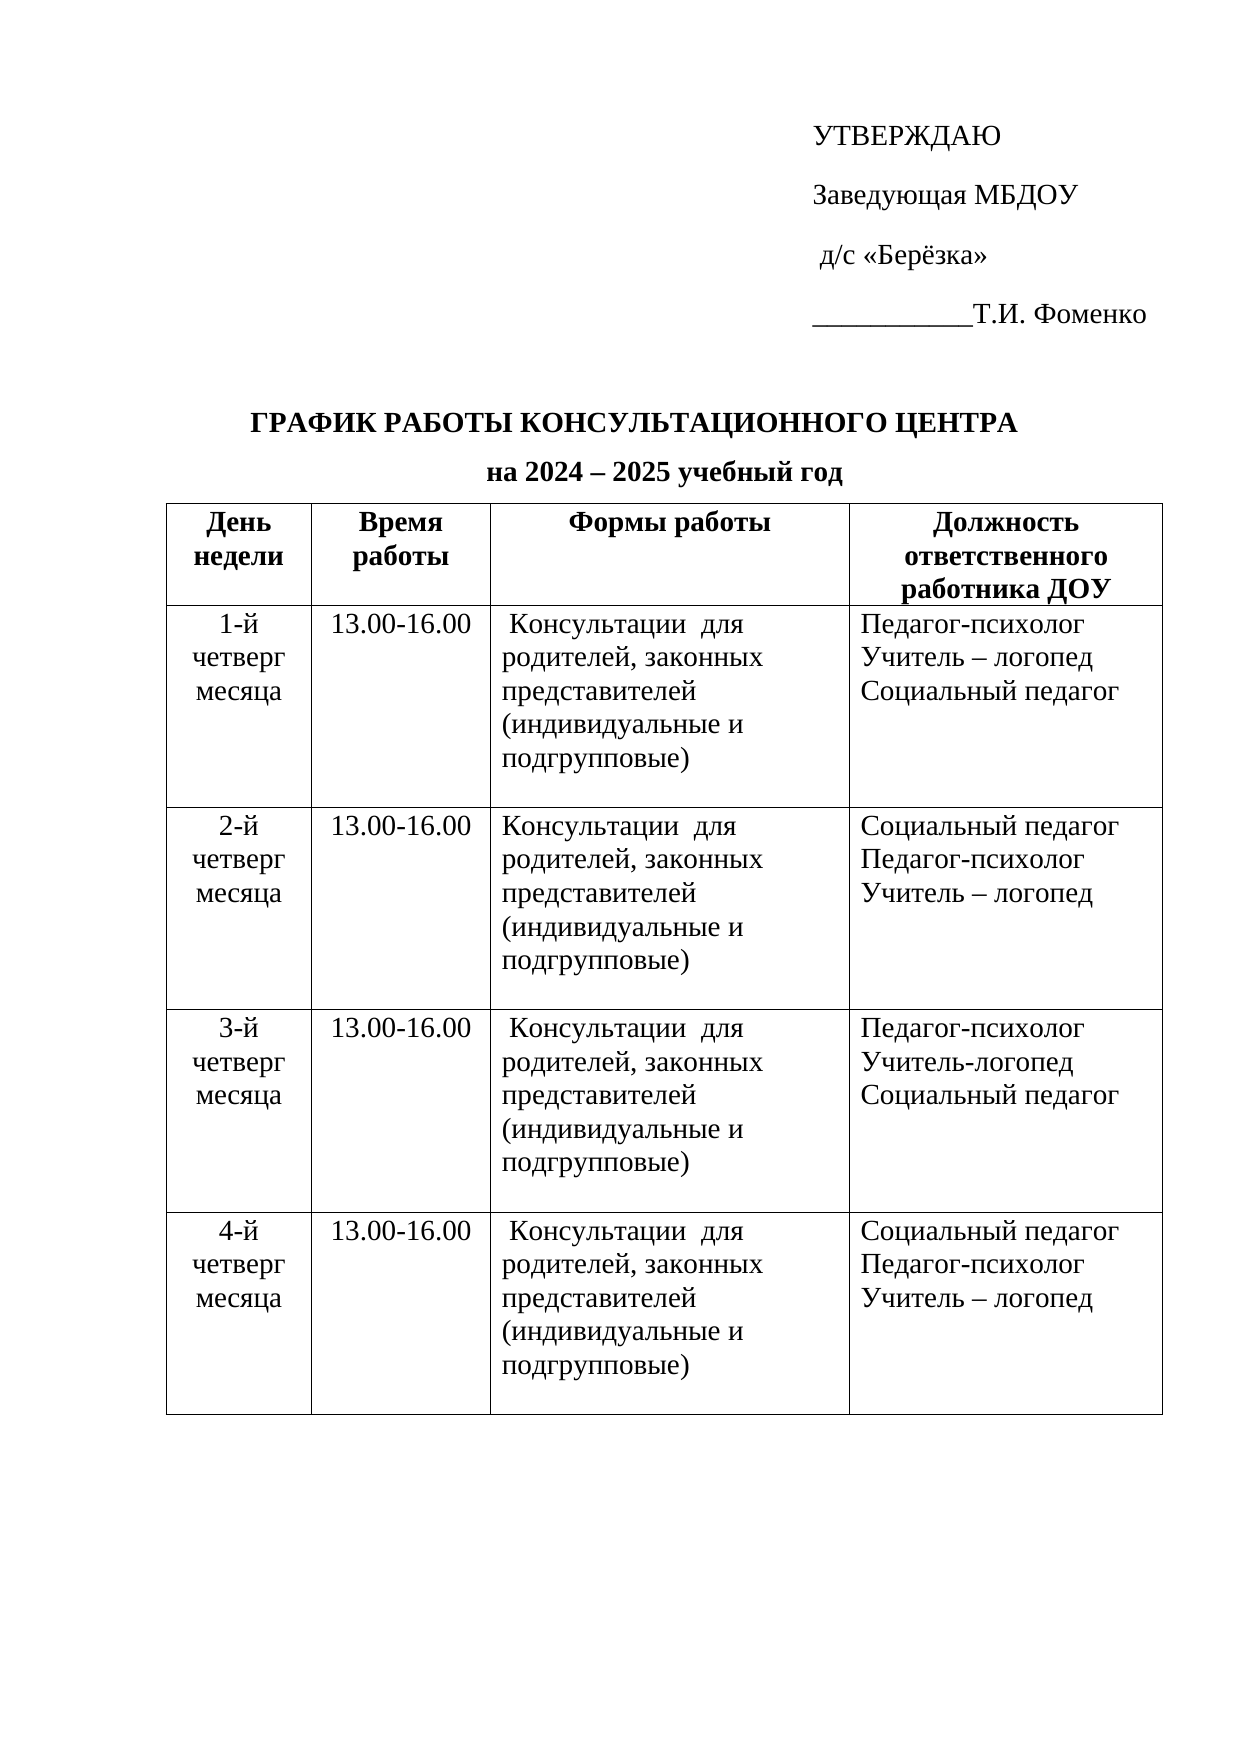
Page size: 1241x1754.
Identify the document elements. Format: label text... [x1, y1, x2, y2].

text УТВЕРЖДАЮ [812, 118, 1152, 152]
table_cell 13.00-16.00 [312, 1010, 490, 1212]
table_cell Консультации для родителей, законных представителей (индивидуальные и подгрупповые) [491, 1213, 849, 1414]
table_header Должность ответственного работника ДОУ [850, 504, 1162, 605]
table_cell 4-й четверг месяца [167, 1213, 311, 1414]
table_header Время работы [312, 504, 490, 605]
text д/с «Берёзка» [812, 237, 1152, 270]
table_cell Консультации для родителей, законных представителей (индивидуальные и подгрупповые) [491, 808, 849, 1009]
table_cell 13.00-16.00 [312, 1213, 490, 1414]
table_cell 2-й четверг месяца [167, 808, 311, 1009]
table_cell 13.00-16.00 [312, 606, 490, 807]
table_cell Социальный педагог Педагог-психолог Учитель – логопед [850, 808, 1162, 1009]
table_cell Консультации для родителей, законных представителей (индивидуальные и подгрупповые) [491, 606, 849, 807]
text Заведующая МБДОУ [812, 177, 1152, 211]
table_cell 3-й четверг месяца [167, 1010, 311, 1212]
table_cell Социальный педагог Педагог-психолог Учитель – логопед [850, 1213, 1162, 1414]
table_cell Педагог-психолог Учитель-логопед Социальный педагог [850, 1010, 1162, 1212]
text ГРАФИК РАБОТЫ КОНСУЛЬТАЦИОННОГО ЦЕНТРА [177, 405, 1152, 438]
table_header День недели [167, 504, 311, 605]
table_cell Консультации для родителей, законных представителей (индивидуальные и подгрупповые) [491, 1010, 849, 1212]
table_cell 13.00-16.00 [312, 808, 490, 1009]
table_header Формы работы [491, 504, 849, 605]
text на 2024 – 2025 учебный год [177, 454, 1152, 487]
table_cell 1-й четверг месяца [167, 606, 311, 807]
text ___________Т.И. Фоменко [812, 296, 1152, 330]
table_cell Педагог-психолог Учитель – логопед Социальный педагог [850, 606, 1162, 807]
